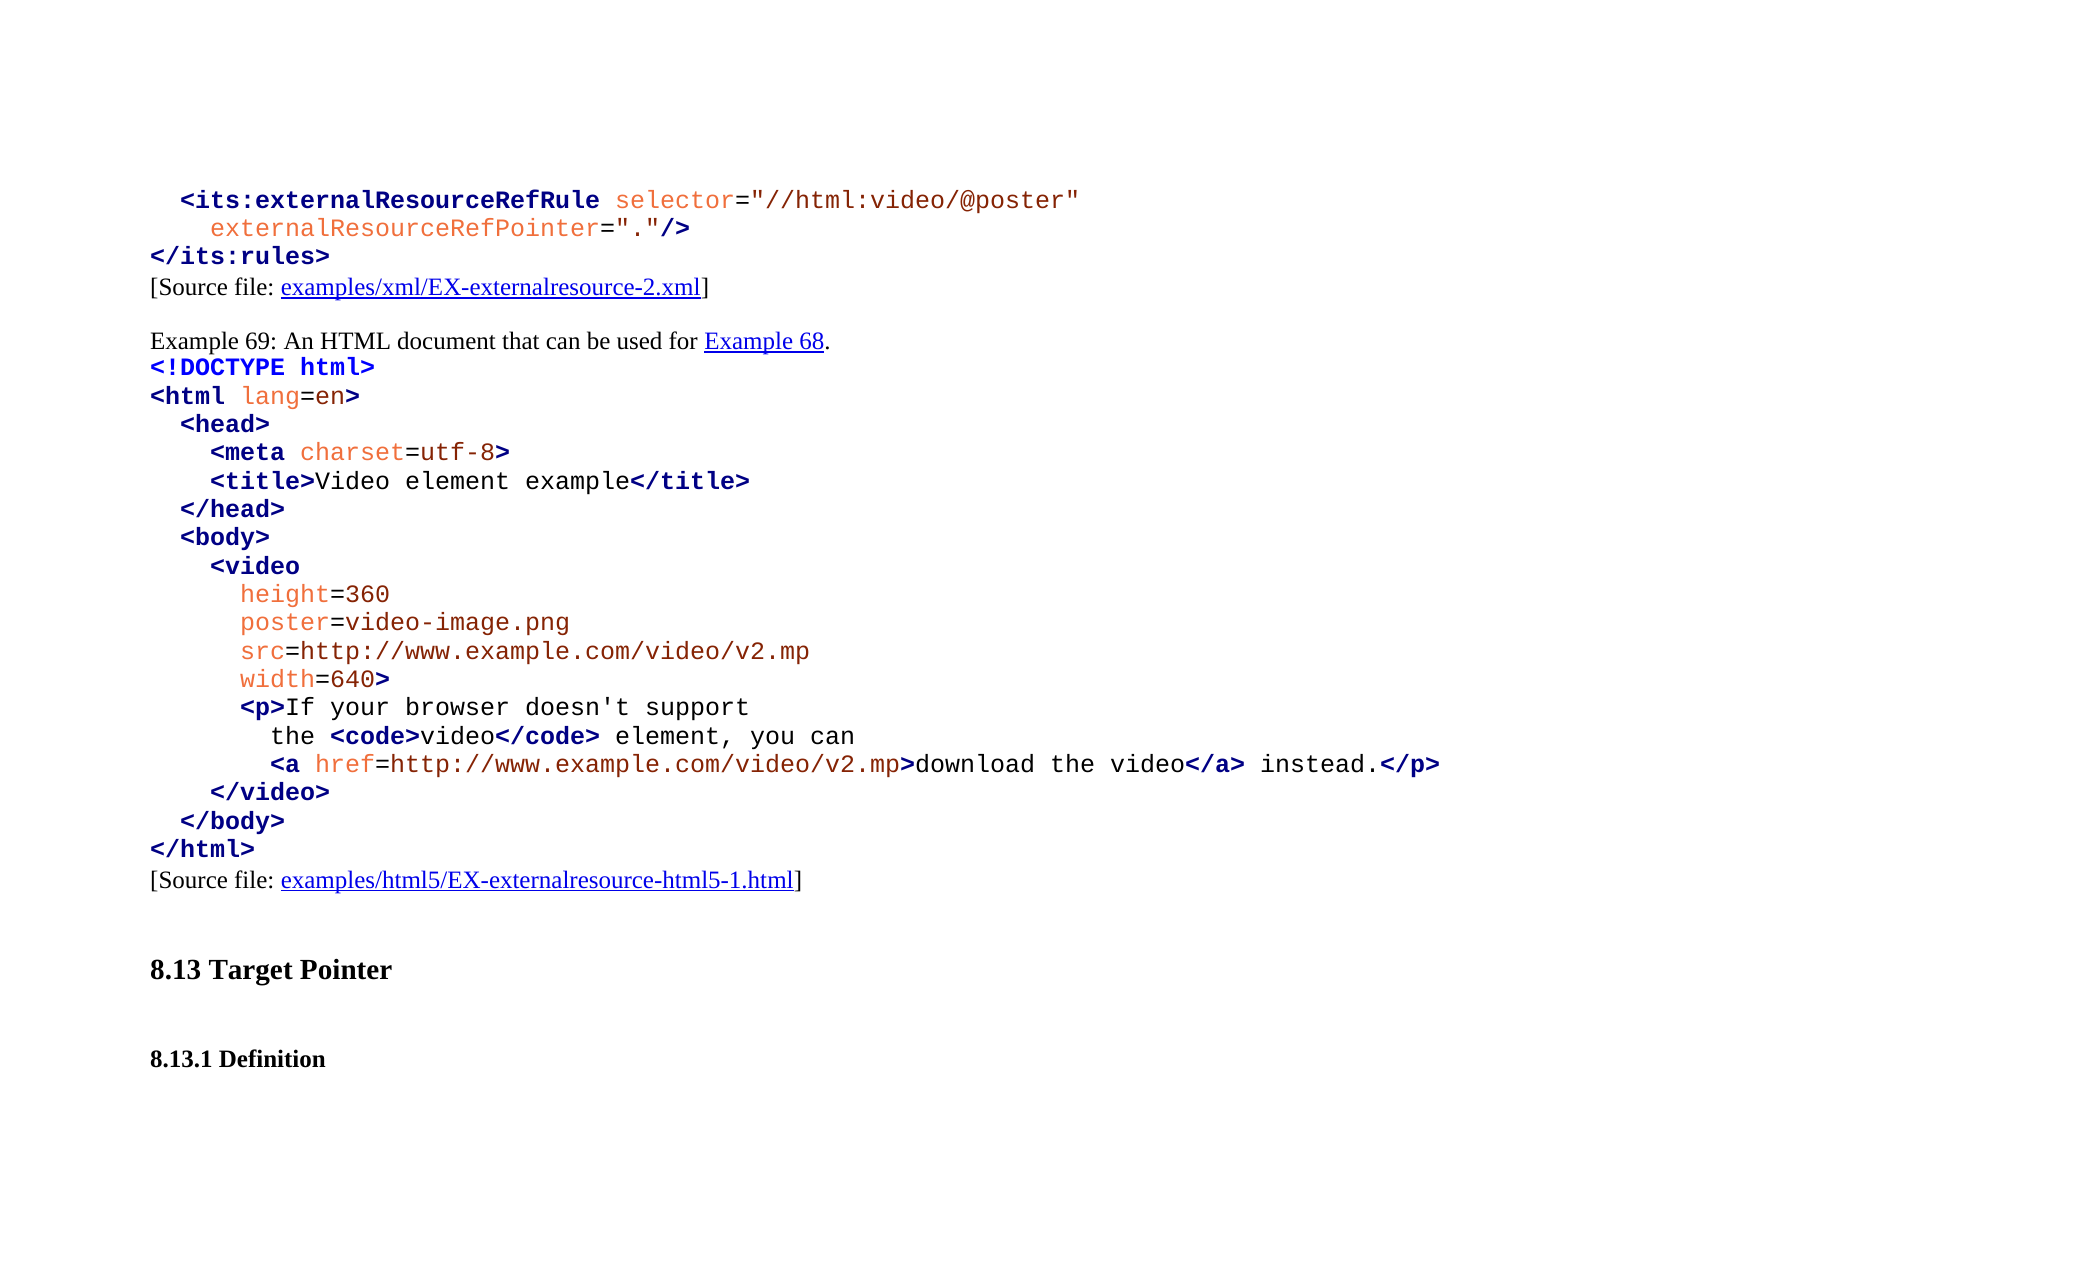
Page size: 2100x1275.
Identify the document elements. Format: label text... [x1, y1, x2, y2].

text </video> [150, 780, 1950, 808]
text </its:rules> [150, 244, 1950, 272]
text </head> [150, 497, 1950, 525]
text <body> [150, 525, 1950, 553]
text <html lang=en> [150, 383, 1950, 412]
text <video [150, 553, 1950, 582]
text <p>If your browser doesn't support [150, 695, 1950, 723]
text the <code>video</code> element, you can [150, 723, 1950, 752]
text </body> [150, 808, 1950, 837]
text height=360 [150, 582, 1950, 610]
text 8.13.1 Definition [150, 1044, 1950, 1072]
text <its:externalResourceRefRule selector="//html:video/@poster" [150, 187, 1950, 216]
text width=640> [150, 667, 1950, 695]
text externalResourceRefPointer="."/> [150, 216, 1950, 244]
text poster=video-image.png [150, 610, 1950, 638]
text </html> [150, 837, 1950, 865]
text <head> [150, 412, 1950, 440]
text <a href=http://www.example.com/video/v2.mp>download the video</a> instead.</p> [150, 752, 1950, 780]
text src=http://www.example.com/video/v2.mp [150, 638, 1950, 667]
text <!DOCTYPE html> [150, 355, 1950, 383]
text <meta charset=utf-8> [150, 440, 1950, 468]
text Example 69: An HTML document that can be used for Example 68. [150, 326, 1950, 355]
text [Source file: examples/html5/EX-externalresource-html5-1.html] [150, 865, 1950, 894]
text [Source file: examples/xml/EX-externalresource-2.xml] [150, 272, 1950, 301]
text 8.13 Target Pointer [150, 952, 1950, 986]
text <title>Video element example</title> [150, 468, 1950, 497]
